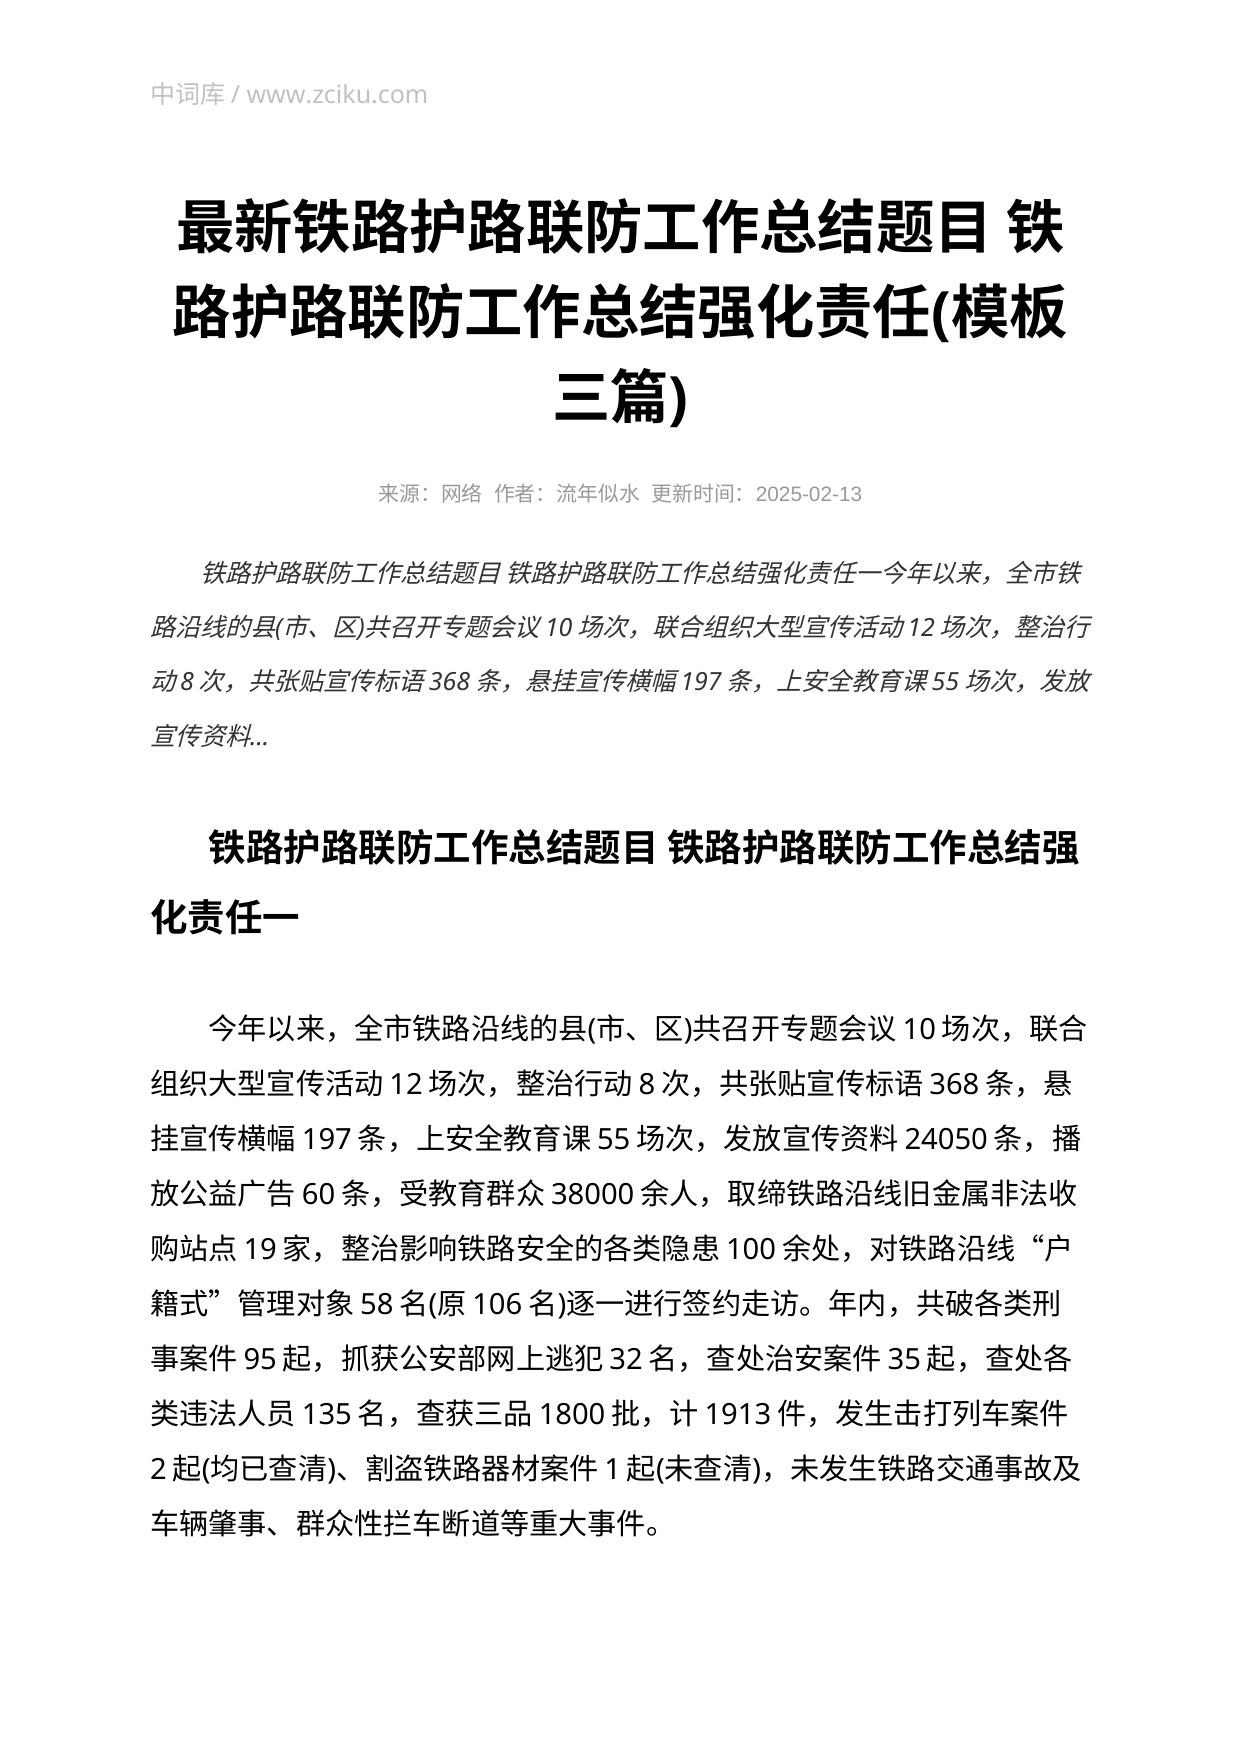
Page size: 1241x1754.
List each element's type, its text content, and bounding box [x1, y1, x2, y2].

text 今年以来，全市铁路沿线的县(市、区)共召开专题会议10场次，联合组织大型宣传活动12场次，整治行动8次，共张贴宣传标语368条，悬挂宣传横幅197条，上安全教育课55场次，发放宣传资料24050条，播放公益广告60条，受教育群众38000余人，取缔铁路沿线旧金属非法收购站点19家，整治影响铁路安全的各类隐患100余处，对铁路沿线“户籍式”管理对象58名(原106名)逐一进行签约走访。年内，共破各类刑事案件95起，抓获公安部网上逃犯32名，查处治安案件35起，查处各类违法人员135名，查获三品1800批，计1913件，发生击打列车案件2起(均已查清)、割盗铁路器材案件1起(未查清)，未发生铁路交通事故及车辆肇事、群众性拦车断道等重大事件。 [150, 1005, 1090, 1543]
text 来源：网络 作者：流年似水 更新时间：2025-02-13 [150, 482, 1090, 506]
text 铁路护路联防工作总结题目 铁路护路联防工作总结强化责任一今年以来，全市铁路沿线的县(市、区)共召开专题会议10场次，联合组织大型宣传活动12场次，整治行动8次，共张贴宣传标语368条，悬挂宣传横幅197条，上安全教育课55场次，发放宣传资料... [150, 553, 1090, 752]
subtitle 最新铁路护路联防工作总结题目 铁路护路联防工作总结强化责任(模板三篇) [150, 181, 1090, 435]
text 铁路护路联防工作总结题目 铁路护路联防工作总结强化责任一 [150, 817, 1090, 942]
